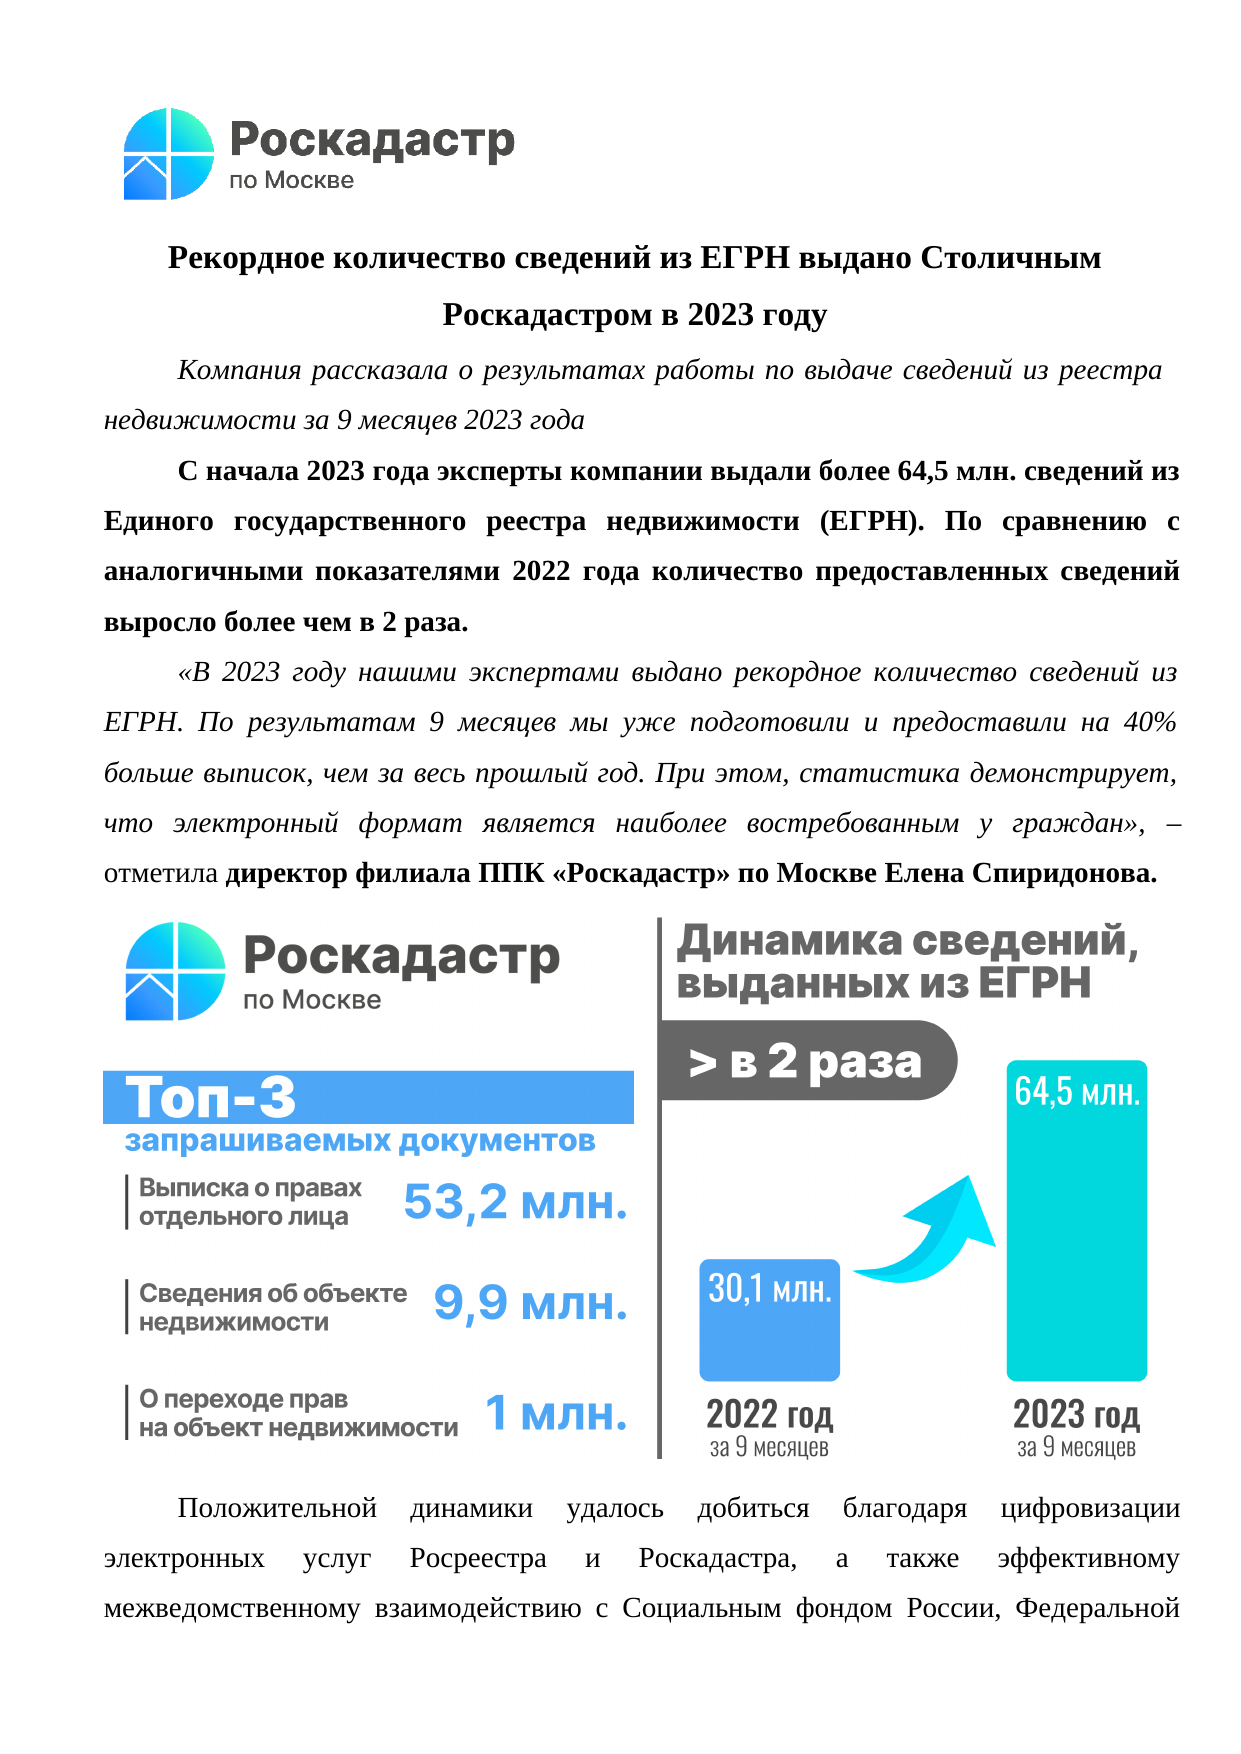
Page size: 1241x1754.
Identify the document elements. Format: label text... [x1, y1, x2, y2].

text «В 2023 году нашими экспертами выдано рекордное количество сведений из ЕГРН. По результатам 9 месяцев мы уже подготовили и предоставили на 40% больше выписок, чем за весь прошлый год. При этом, статистика демонстрирует, что электронный формат является наиболее востребованным у граждан», – отметила директор филиала ППК «Роскадастр» по Москве Елена Спиридонова. [103, 654, 1181, 889]
picture [103, 905, 1185, 1476]
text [103, 1490, 1181, 1624]
picture [103, 88, 531, 219]
text Рекордное количество сведений из ЕГРН выдано Столичным Роскадастром в 2023 году [103, 237, 1167, 333]
text Компания рассказала о результатах работы по выдаче сведений из реестра недвижимости за 9 месяцев 2023 года [103, 352, 1167, 436]
text С начала 2023 года эксперты компании выдали более 64,5 млн. сведений из Единого государственного реестра недвижимости (ЕГРН). По сравнению с аналогичными показателями 2022 года количество предоставленных сведений выросло более чем в 2 раза. [103, 453, 1181, 637]
